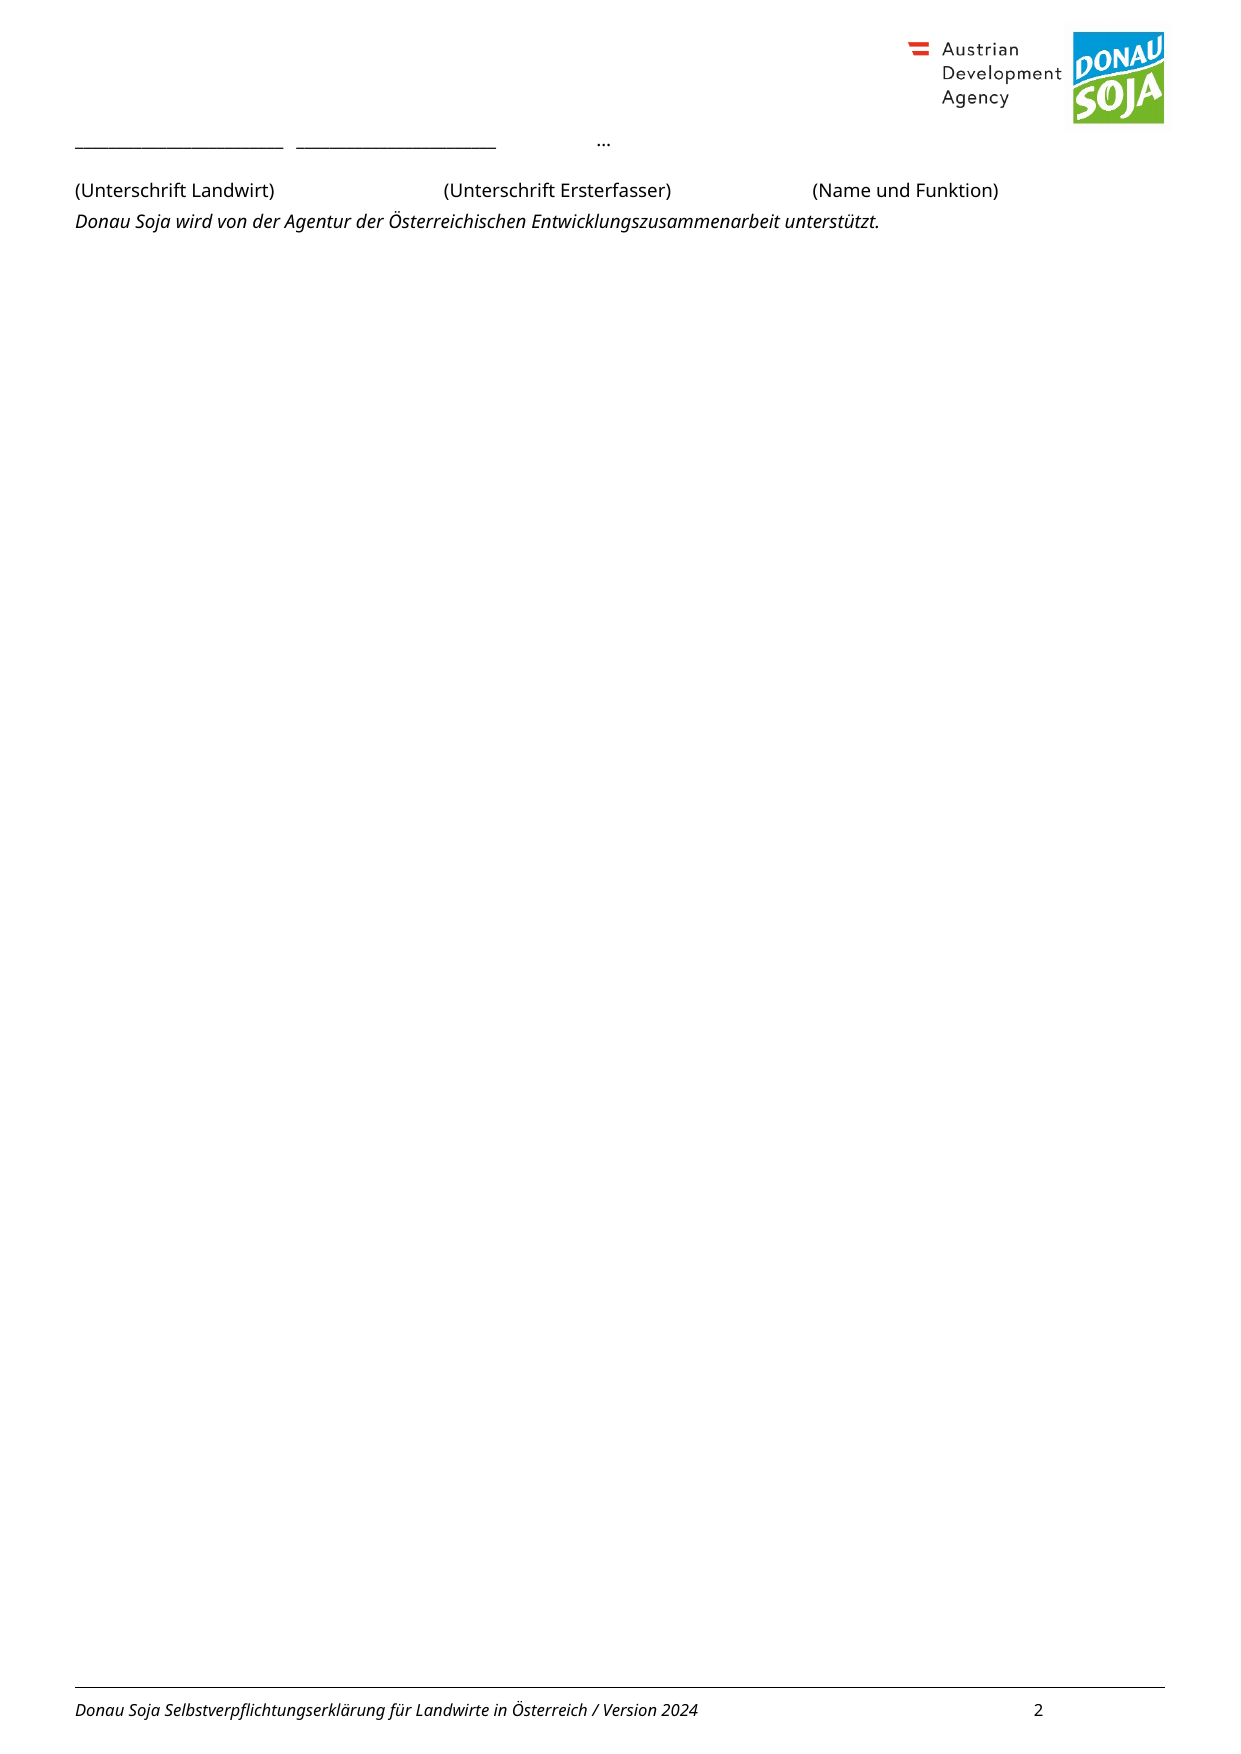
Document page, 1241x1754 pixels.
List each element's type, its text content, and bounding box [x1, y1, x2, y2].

text (Unterschrift Landwirt) (Unterschrift Ersterfasser) (Name und Funktion) [75, 177, 1165, 202]
text _________________________ ________________________ [75, 126, 1165, 152]
picture [906, 23, 1173, 132]
text Donau Soja wird von der Agentur der Österreichischen Entwicklungszusammenarbeit unterstützt. [75, 209, 1165, 234]
